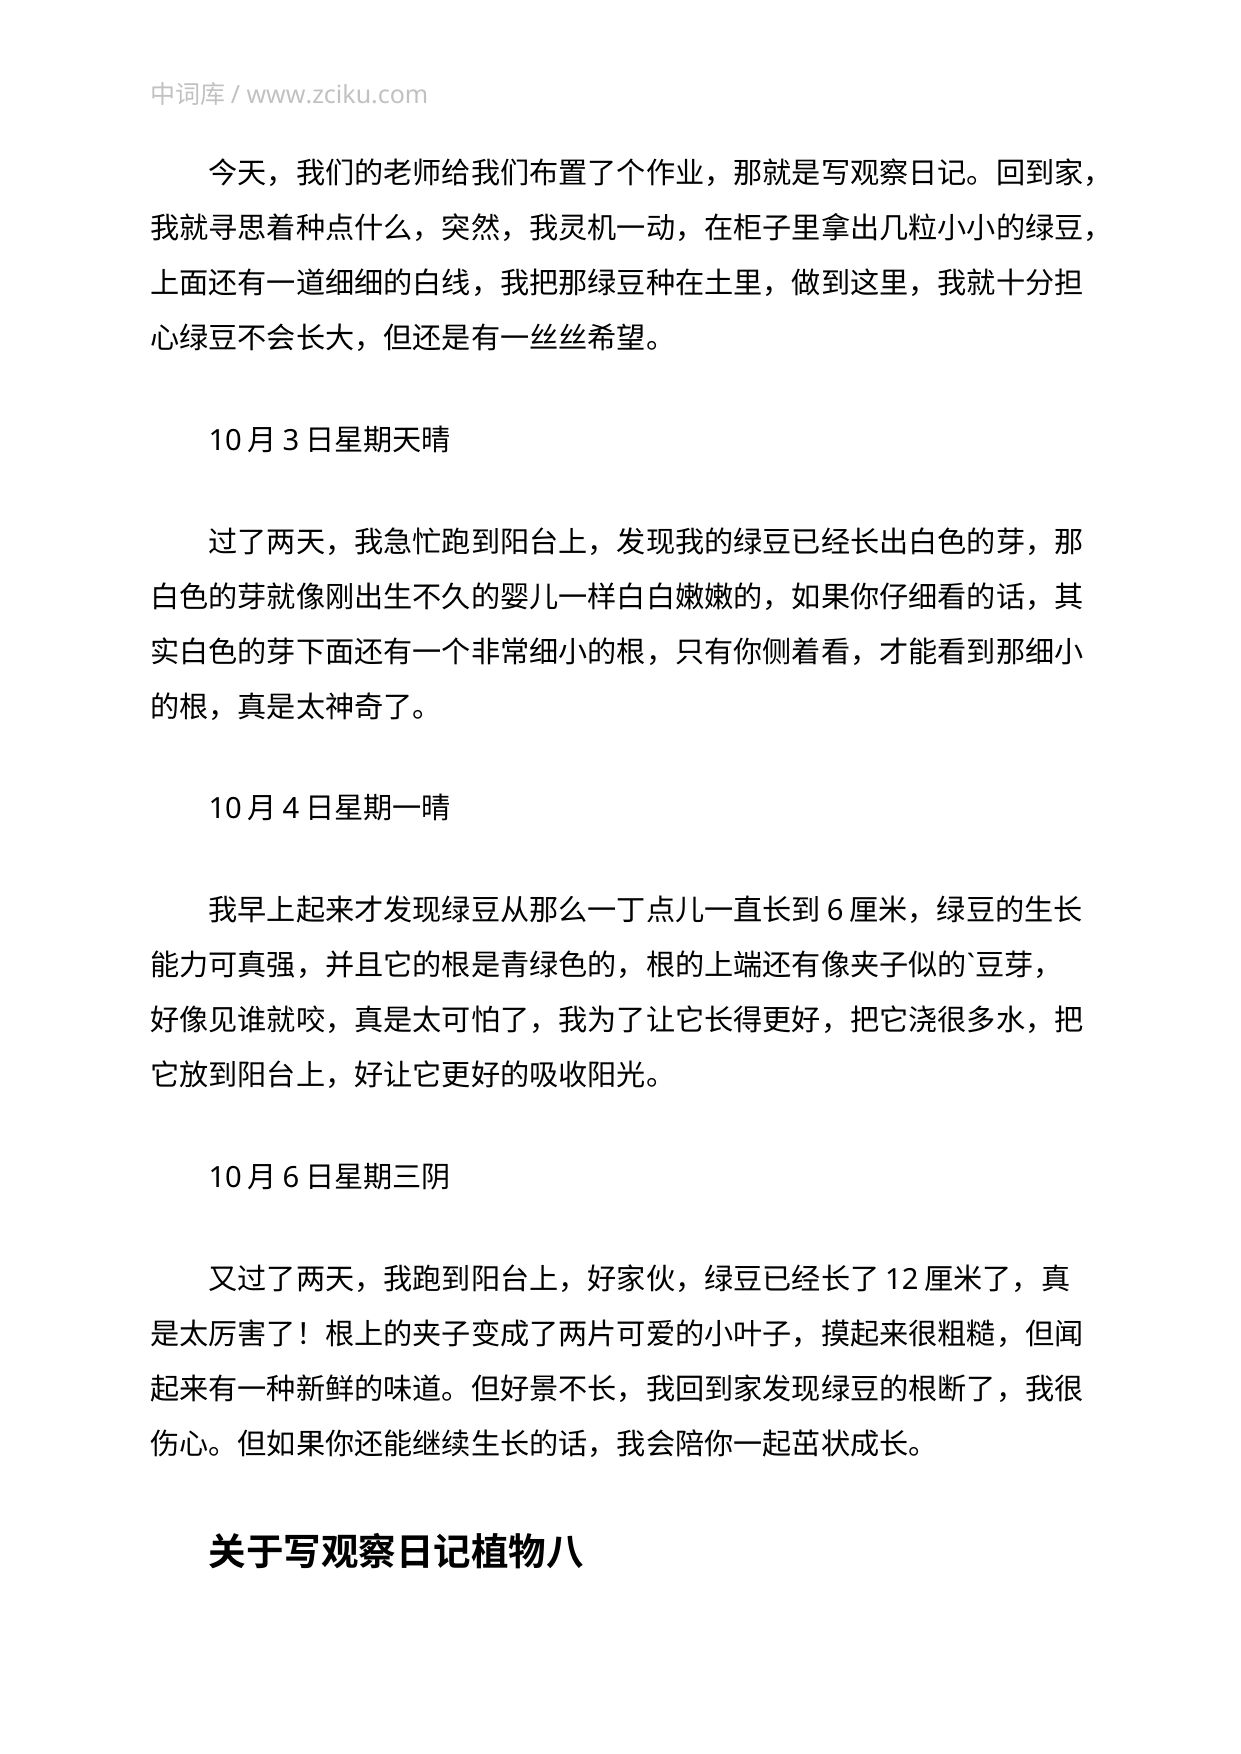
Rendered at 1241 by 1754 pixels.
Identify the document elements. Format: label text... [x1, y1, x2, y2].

text 10月4日星期一晴 [150, 785, 1090, 827]
text 关于写观察日记植物八 [150, 1522, 1090, 1576]
text 今天，我们的老师给我们布置了个作业，那就是写观察日记。回到家，我就寻思着种点什么，突然，我灵机一动，在柜子里拿出几粒小小的绿豆，上面还有一道细细的白线，我把那绿豆种在土里，做到这里，我就十分担心绿豆不会长大，但还是有一丝丝希望。 [150, 150, 1090, 357]
text 又过了两天，我跑到阳台上，好家伙，绿豆已经长了12厘米了，真是太厉害了！根上的夹子变成了两片可爱的小叶子，摸起来很粗糙，但闻起来有一种新鲜的味道。但好景不长，我回到家发现绿豆的根断了，我很伤心。但如果你还能继续生长的话，我会陪你一起茁状成长。 [150, 1256, 1090, 1463]
text 10月3日星期天晴 [150, 416, 1090, 459]
text 过了两天，我急忙跑到阳台上，发现我的绿豆已经长出白色的芽，那白色的芽就像刚出生不久的婴儿一样白白嫩嫩的，如果你仔细看的话，其实白色的芽下面还有一个非常细小的根，只有你侧着看，才能看到那细小的根，真是太神奇了。 [150, 518, 1090, 725]
text 我早上起来才发现绿豆从那么一丁点儿一直长到6厘米，绿豆的生长能力可真强，并且它的根是青绿色的，根的上端还有像夹子似的`豆芽，好像见谁就咬，真是太可怕了，我为了让它长得更好，把它浇很多水，把它放到阳台上，好让它更好的吸收阳光。 [150, 887, 1090, 1094]
text 10月6日星期三阴 [150, 1153, 1090, 1196]
